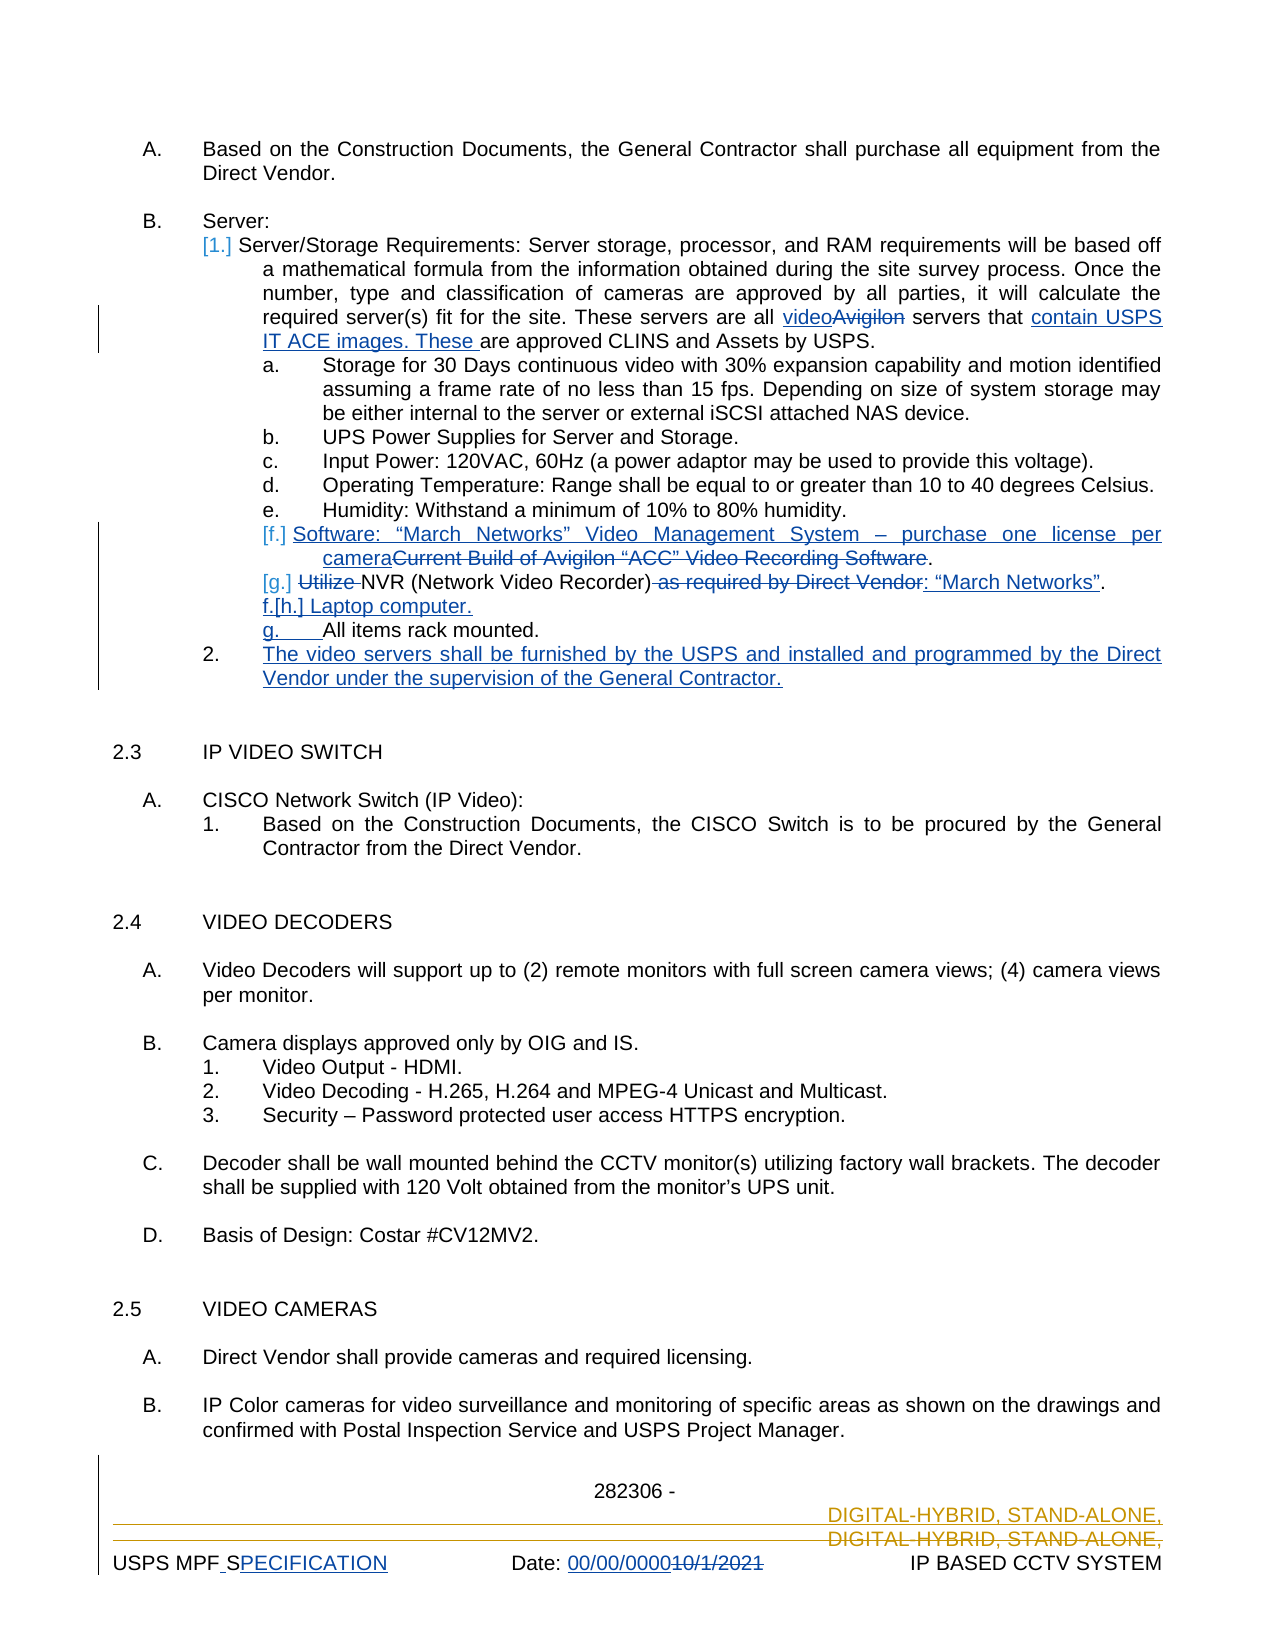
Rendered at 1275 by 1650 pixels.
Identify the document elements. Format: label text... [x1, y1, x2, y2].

text Based on the Construction Documents, the General Contractor shall purchase all equipment from the Direct Vendor. [142, 137, 1162, 185]
text UPS Power Supplies for Server and Storage. [262, 425, 1162, 449]
text VIDEO DECODERS [112, 910, 1162, 934]
text NVR (Network Video Recorder). [262, 570, 1162, 594]
text Operating Temperature: Range shall be equal to or greater than 10 to 40 degrees Celsius. [262, 473, 1162, 497]
text Server: [142, 209, 1162, 233]
text Input Power: 120VAC, 60Hz (a power adaptor may be used to provide this voltage). [262, 449, 1162, 473]
text VIDEO CAMERAS [112, 1297, 1162, 1321]
text Video Decoders will support up to (2) remote monitors with full screen camera views; (4) camera views per monitor. [142, 958, 1162, 1007]
text Camera displays approved only by OIG and IS. [142, 1031, 1162, 1055]
text IP Color cameras for video surveillance and monitoring of specific areas as shown on the drawings and confirmed with Postal Inspection Service and USPS Project Manager. [142, 1393, 1162, 1442]
text Server/Storage Requirements: Server storage, processor, and RAM requirements will be based off a mathematical formula from the information obtained during the site survey process. Once the number, type and classification of cameras are approved by all parties, it will calculate the required server(s) fit for the site. These servers are all servers that are approved CLINS and Assets by USPS. [202, 233, 1162, 353]
text Based on the Construction Documents, the CISCO Switch is to be procured by the General Contractor from the Direct Vendor. [202, 812, 1162, 860]
text All items rack mounted. [262, 618, 1162, 642]
text Security – Password protected user access HTTPS encryption. [202, 1103, 1162, 1127]
text Basis of Design: Costar #CV12MV2. [142, 1223, 1162, 1247]
text Humidity: Withstand a minimum of 10% to 80% humidity. [262, 497, 1162, 522]
text Decoder shall be wall mounted behind the CCTV monitor(s) utilizing factory wall brackets. The decoder shall be supplied with 120 Volt obtained from the monitor’s UPS unit. [142, 1151, 1162, 1199]
text Video Output - HDMI. [202, 1055, 1162, 1079]
text . [262, 522, 1162, 570]
text CISCO Network Switch (IP Video): [142, 788, 1162, 812]
text Storage for 30 Days continuous video with 30% expansion capability and motion identified assuming a frame rate of no less than 15 fps. Depending on size of system storage may be either internal to the server or external iSCSI attached NAS device. [262, 353, 1162, 425]
text Video Decoding - H.265, H.264 and MPEG-4 Unicast and Multicast. [202, 1079, 1162, 1103]
text IP VIDEO SWITCH [112, 740, 1162, 764]
text Direct Vendor shall provide cameras and required licensing. [142, 1345, 1162, 1369]
